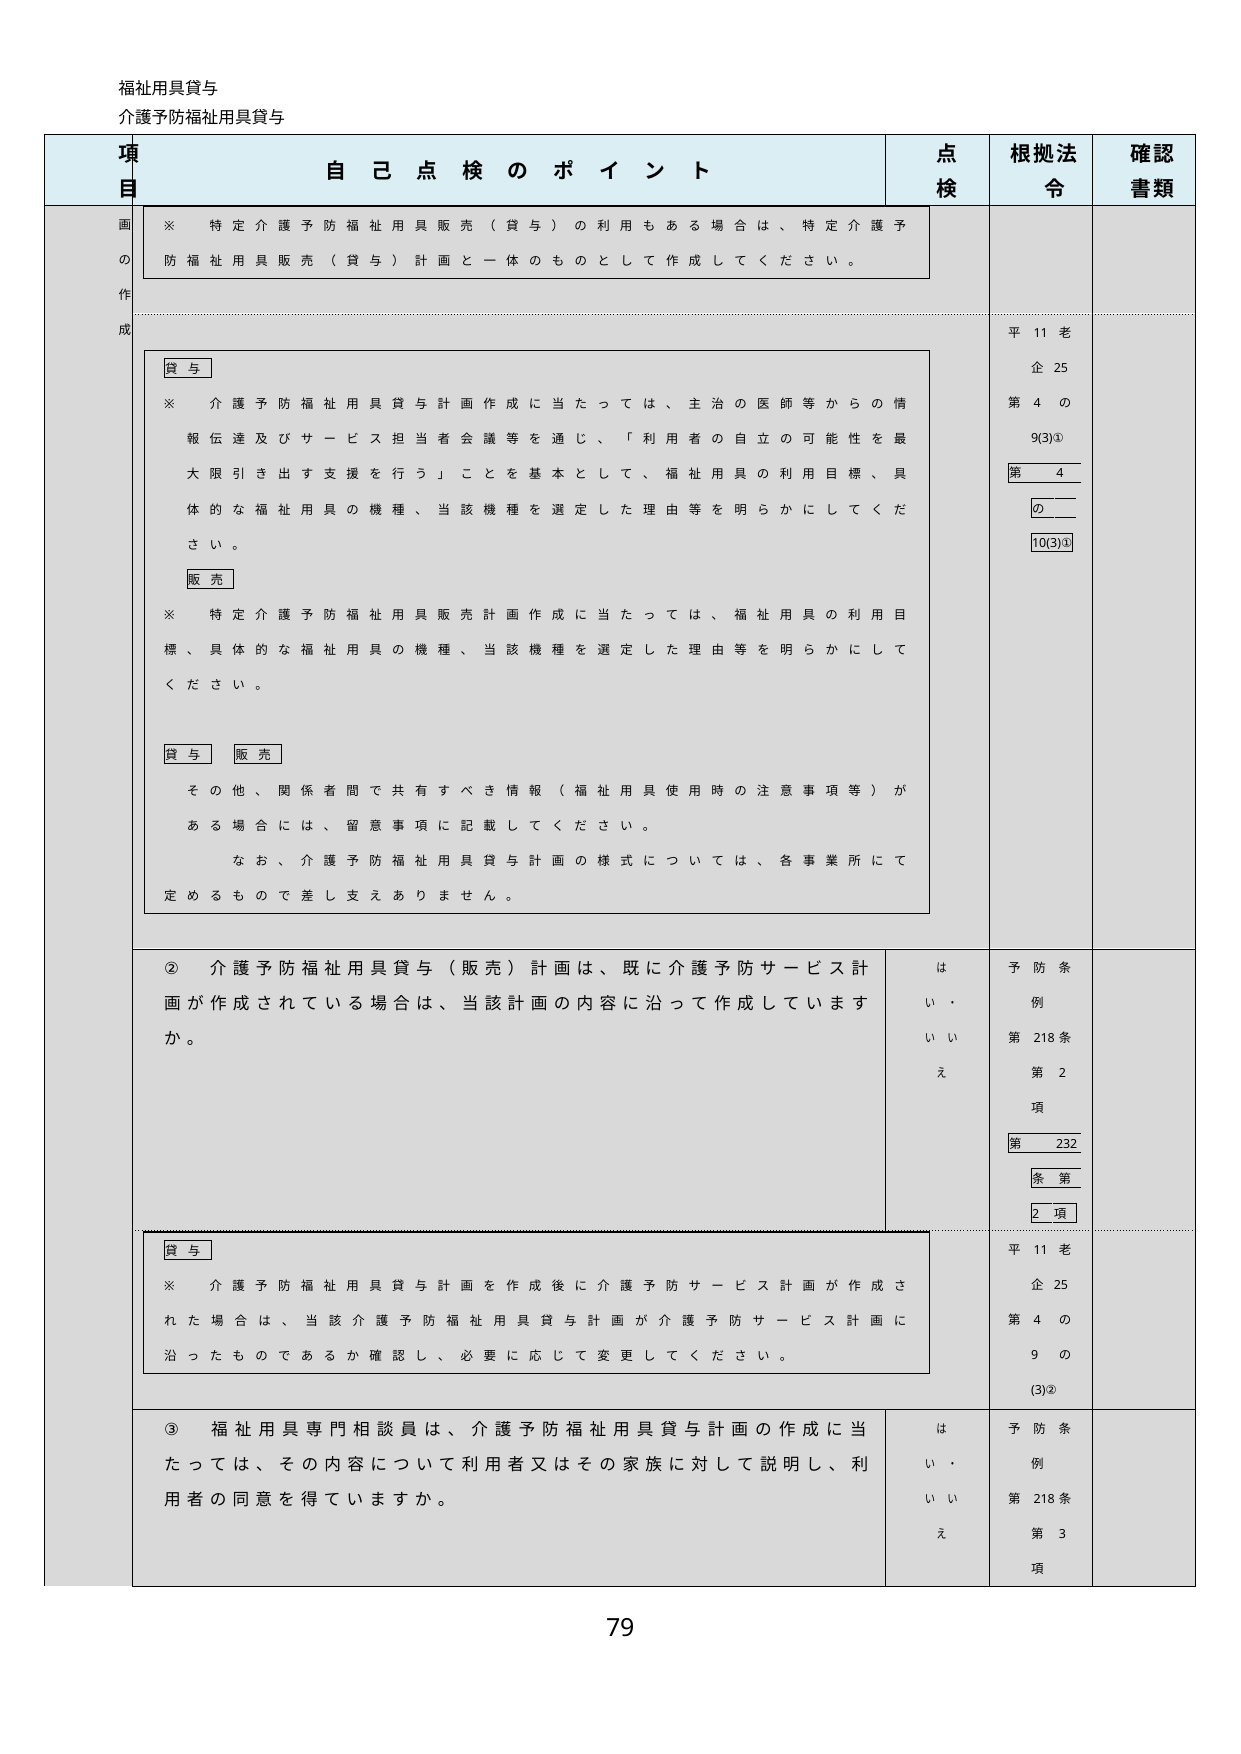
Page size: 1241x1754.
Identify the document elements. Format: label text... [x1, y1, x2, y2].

table_cell [1093, 314, 1195, 948]
table_cell [1093, 206, 1195, 313]
table_cell [133, 1230, 989, 1409]
table_cell [1093, 1230, 1195, 1409]
table_cell 平11老企25 第4の9の(3)② [990, 1230, 1092, 1409]
table_cell 予防条例 第218条第2項 第232条第2項 [990, 950, 1092, 1230]
table_header 自 己 点 検 の ポ イ ン ト [133, 135, 885, 205]
table_cell 予防条例 第218条第3項 第232条第3項 [990, 1410, 1092, 1586]
table_cell [1093, 950, 1195, 1230]
table_cell 平11老企25 第4の9(3)① 第4の10(3)① [990, 314, 1092, 948]
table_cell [133, 1410, 885, 1586]
table_cell [990, 206, 1092, 313]
table_cell [133, 314, 989, 948]
table_header 確認書類 [1093, 135, 1195, 205]
table_cell ② 介護予防福祉用具貸与（販売）計画は、既に介護予防サービス計画が作成されている場合は、当該計画の内容に沿って作成していますか。 [133, 950, 885, 1230]
table_cell はい・いいえ [886, 1410, 989, 1586]
table_cell 48 介護予防福祉用具貸与（販売）計画の作成 [45, 206, 132, 1586]
table_header 根拠法令 [990, 135, 1092, 205]
table_cell [1093, 1410, 1195, 1586]
table_cell はい・いいえ [886, 950, 989, 1230]
table_cell [133, 206, 989, 313]
table_header 項目 [45, 135, 132, 205]
table_header 点 検 [886, 135, 989, 205]
